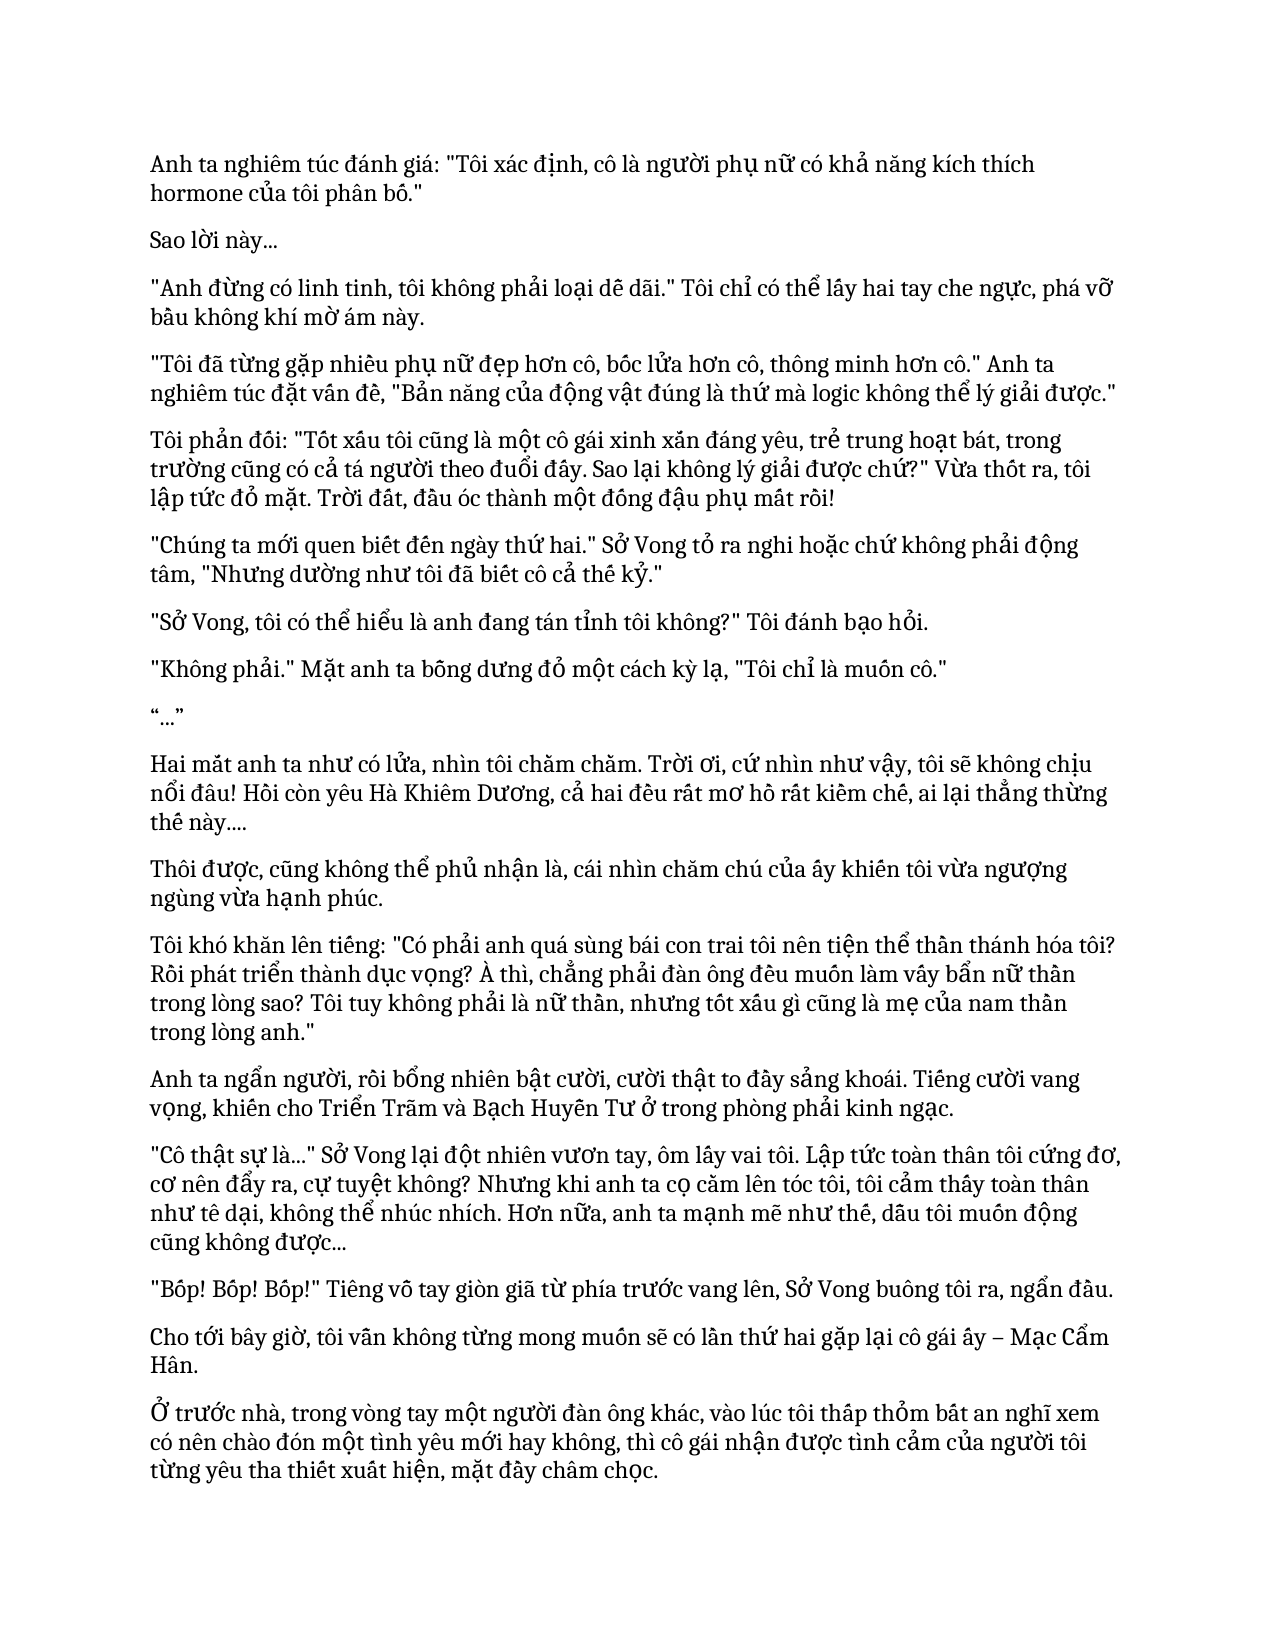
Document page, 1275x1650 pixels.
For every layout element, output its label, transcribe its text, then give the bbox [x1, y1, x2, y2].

text "Bốp! Bốp! Bốp!" Tiêng vỗ tay giòn giã từ phía trước vang lên, Sở Vong buông tôi ra, ngẩn đầu. [150, 1275, 1125, 1304]
text "Tôi đã từng gặp nhiều phụ nữ đẹp hơn cô, bốc lửa hơn cô, thông minh hơn cô." Anh ta nghiêm túc đặt vấn đề, "Bản năng của động vật đúng là thứ mà logic không thể lý giải được." [150, 350, 1125, 407]
text "Chúng ta mới quen biết đến ngày thứ hai." Sở Vong tỏ ra nghi hoặc chứ không phải động tâm, "Nhưng dường như tôi đã biết cô cả thế kỷ." [150, 531, 1125, 589]
text Ở trước nhà, trong vòng tay một người đàn ông khác, vào lúc tôi thấp thỏm bất an nghĩ xem có nên chào đón một tình yêu mới hay không, thì cô gái nhận được tình cảm của người tôi từng yêu tha thiết xuất hiện, mặt đầy châm chọc. [150, 1399, 1125, 1485]
text "Cô thật sự là..." Sở Vong lại đột nhiên vươn tay, ôm lấy vai tôi. Lập tức toàn thân tôi cứng đơ, cơ nên đẩy ra, cự tuyệt không? Nhưng khi anh ta cọ cằm lên tóc tôi, tôi cảm thấy toàn thân như tê dại, không thể nhúc nhích. Hơn nữa, anh ta mạnh mẽ như thế, dẫu tôi muốn động cũng không được... [150, 1141, 1125, 1256]
text "Anh đừng có linh tinh, tôi không phải loại dễ dãi." Tôi chỉ có thể lấy hai tay che ngực, phá vỡ bầu không khí mờ ám này. [150, 274, 1125, 331]
text Anh ta ngẩn người, rồi bổng nhiên bật cười, cười thật to đầy sảng khoái. Tiếng cười vang vọng, khiến cho Triển Trãm và Bạch Huyễn Tư ở trong phòng phải kinh ngạc. [150, 1065, 1125, 1122]
text "Sở Vong, tôi có thể hiểu là anh đang tán tỉnh tôi không?" Tôi đánh bạo hỏi. [150, 607, 1125, 636]
text Cho tới bây giờ, tôi vẫn không từng mong muốn sẽ có lần thứ hai gặp lại cô gái ấy – Mạc Cẩm Hân. [150, 1322, 1125, 1380]
text Tôi khó khăn lên tiếng: "Có phải anh quá sùng bái con trai tôi nên tiện thể thần thánh hóa tôi? Rồi phát triển thành dục vọng? À thì, chẳng phải đàn ông đều muốn làm vấy bẩn nữ thần trong lòng sao? Tôi tuy không phải là nữ thần, nhưng tốt xấu gì cũng là mẹ của nam thần trong lòng anh." [150, 931, 1125, 1046]
text “...” [150, 702, 1125, 731]
text Tôi phản đối: "Tốt xấu tôi cũng là một cô gái xinh xắn đáng yêu, trẻ trung hoạt bát, trong trường cũng có cả tá người theo đuổi đấy. Sao lại không lý giải được chứ?" Vừa thốt ra, tôi lập tức đỏ mặt. Trời đất, đầu óc thành một đống đậu phụ mất rồi! [150, 426, 1125, 512]
text Hai mắt anh ta như có lửa, nhìn tôi chằm chằm. Trời ơi, cứ nhìn như vậy, tôi sẽ không chịu nổi đâu! Hồi còn yêu Hà Khiêm Dương, cả hai đều rất mơ hồ rất kiềm chế, ai lại thẳng thừng thế này.... [150, 750, 1125, 836]
text "Không phải." Mặt anh ta bỗng dưng đỏ một cách kỳ lạ, "Tôi chỉ là muốn cô." [150, 655, 1125, 684]
text Sao lời này... [150, 226, 1125, 255]
text Thôi được, cũng không thể phủ nhận là, cái nhìn chăm chú của ấy khiến tôi vừa ngượng ngùng vừa hạnh phúc. [150, 855, 1125, 912]
text Anh ta nghiêm túc đánh giá: "Tôi xác định, cô là người phụ nữ có khả năng kích thích hormone của tôi phân bố." [150, 150, 1125, 207]
